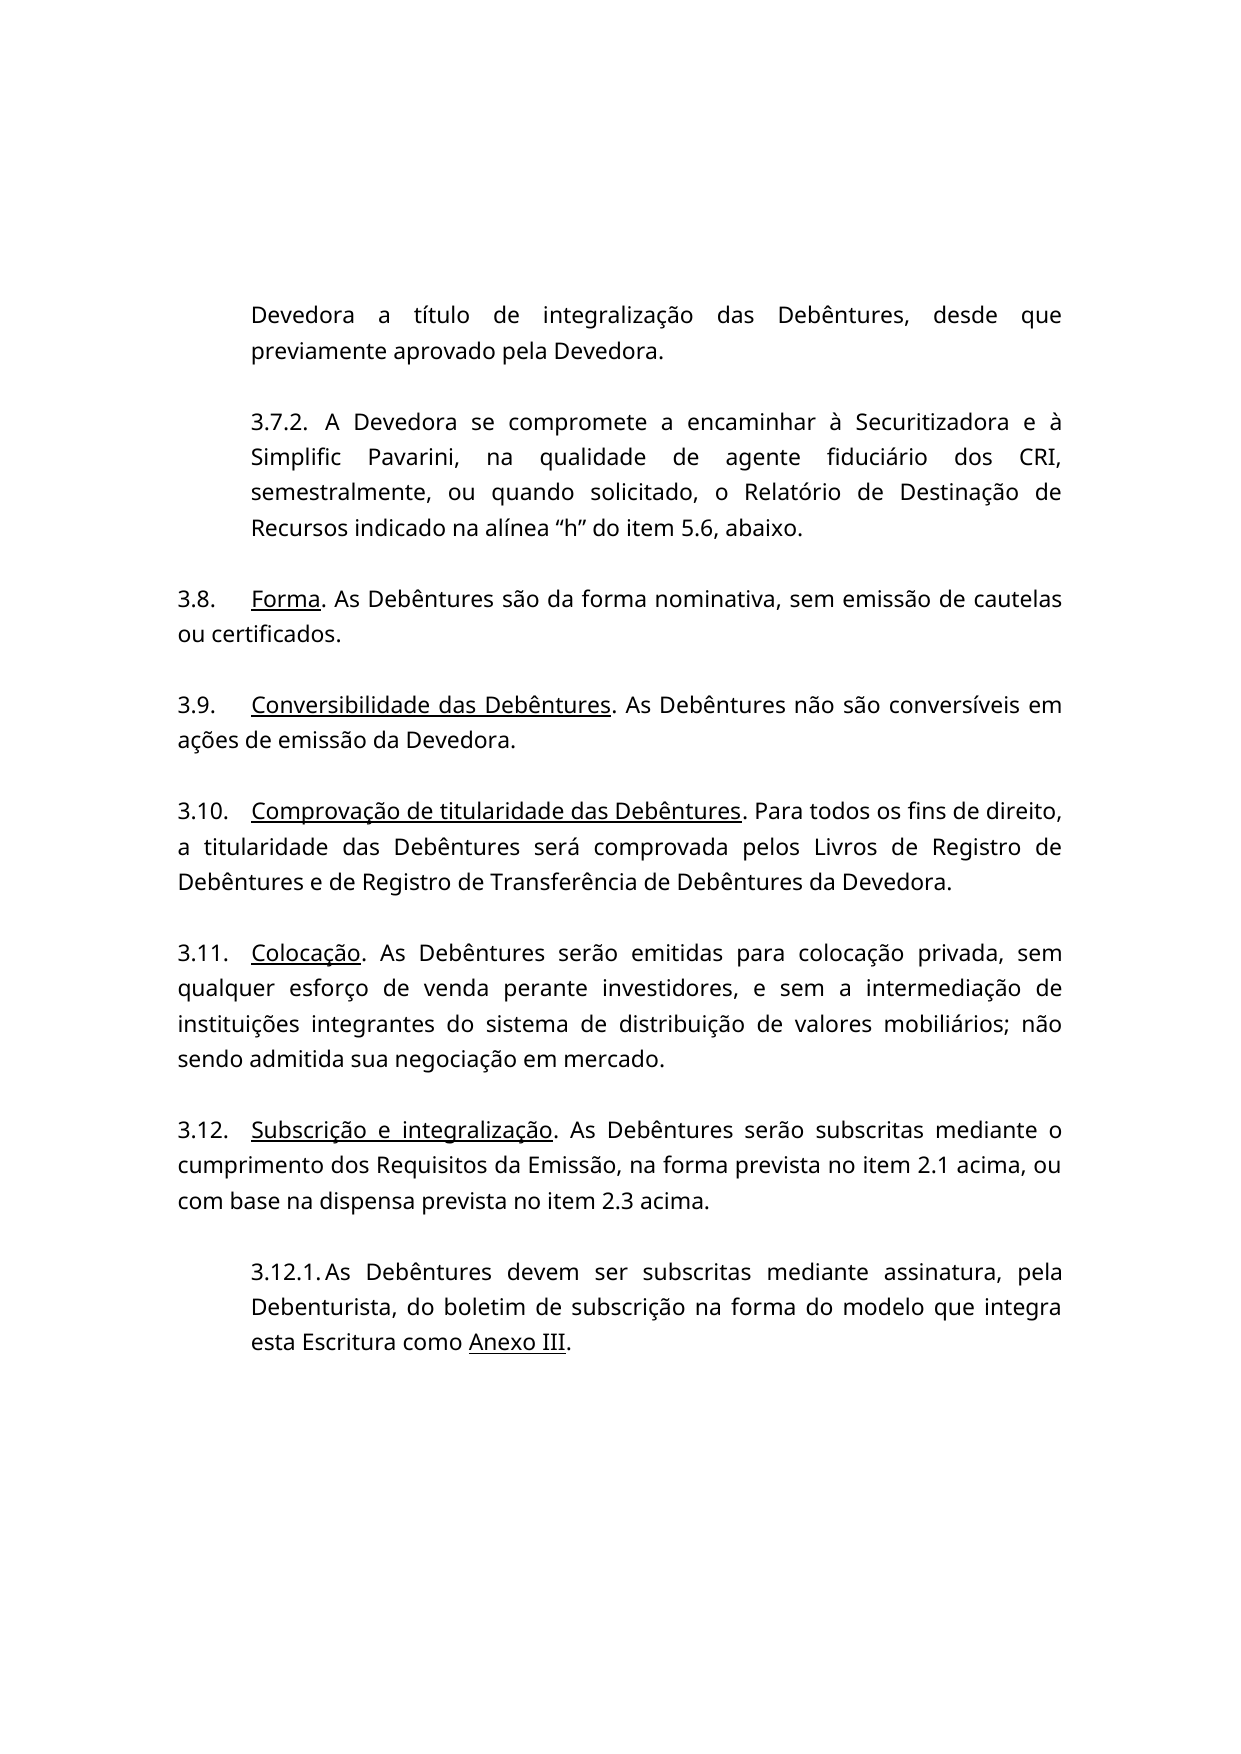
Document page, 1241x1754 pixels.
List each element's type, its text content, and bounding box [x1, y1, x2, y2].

text 3.11. Colocação. As Debêntures serão emitidas para colocação privada, sem qualquer esforço de venda perante investidores, e sem a intermediação de instituições integrantes do sistema de distribuição de valores mobiliários; não sendo admitida sua negociação em mercado. [177, 933, 1063, 1074]
text 3.9. Conversibilidade das Debêntures. As Debêntures não são conversíveis em ações de emissão da Devedora. [177, 685, 1063, 756]
text 3.12. Subscrição e integralização. As Debêntures serão subscritas mediante o cumprimento dos Requisitos da Emissão, na forma prevista no item 2.1 acima, ou com base na dispensa prevista no item 2.3 acima. [177, 1110, 1063, 1216]
text 3.8. Forma. As Debêntures são da forma nominativa, sem emissão de cautelas ou certificados. [177, 579, 1063, 649]
text 3.10. Comprovação de titularidade das Debêntures. Para todos os fins de direito, a titularidade das Debêntures será comprovada pelos Livros de Registro de Debêntures e de Registro de Transferência de Debêntures da Devedora. [177, 791, 1063, 897]
text 3.7.2. A Devedora se compromete a encaminhar à Securitizadora e à Simplific Pavarini, na qualidade de agente fiduciário dos CRI, semestralmente, ou quando solicitado, o Relatório de Destinação de Recursos indicado na alínea “h” do item 5.6, abaixo. [251, 402, 1063, 543]
text 3.12.1. As Debêntures devem ser subscritas mediante assinatura, pela Debenturista, do boletim de subscrição na forma do modelo que integra esta Escritura como Anexo III. [251, 1252, 1063, 1358]
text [251, 295, 1063, 366]
